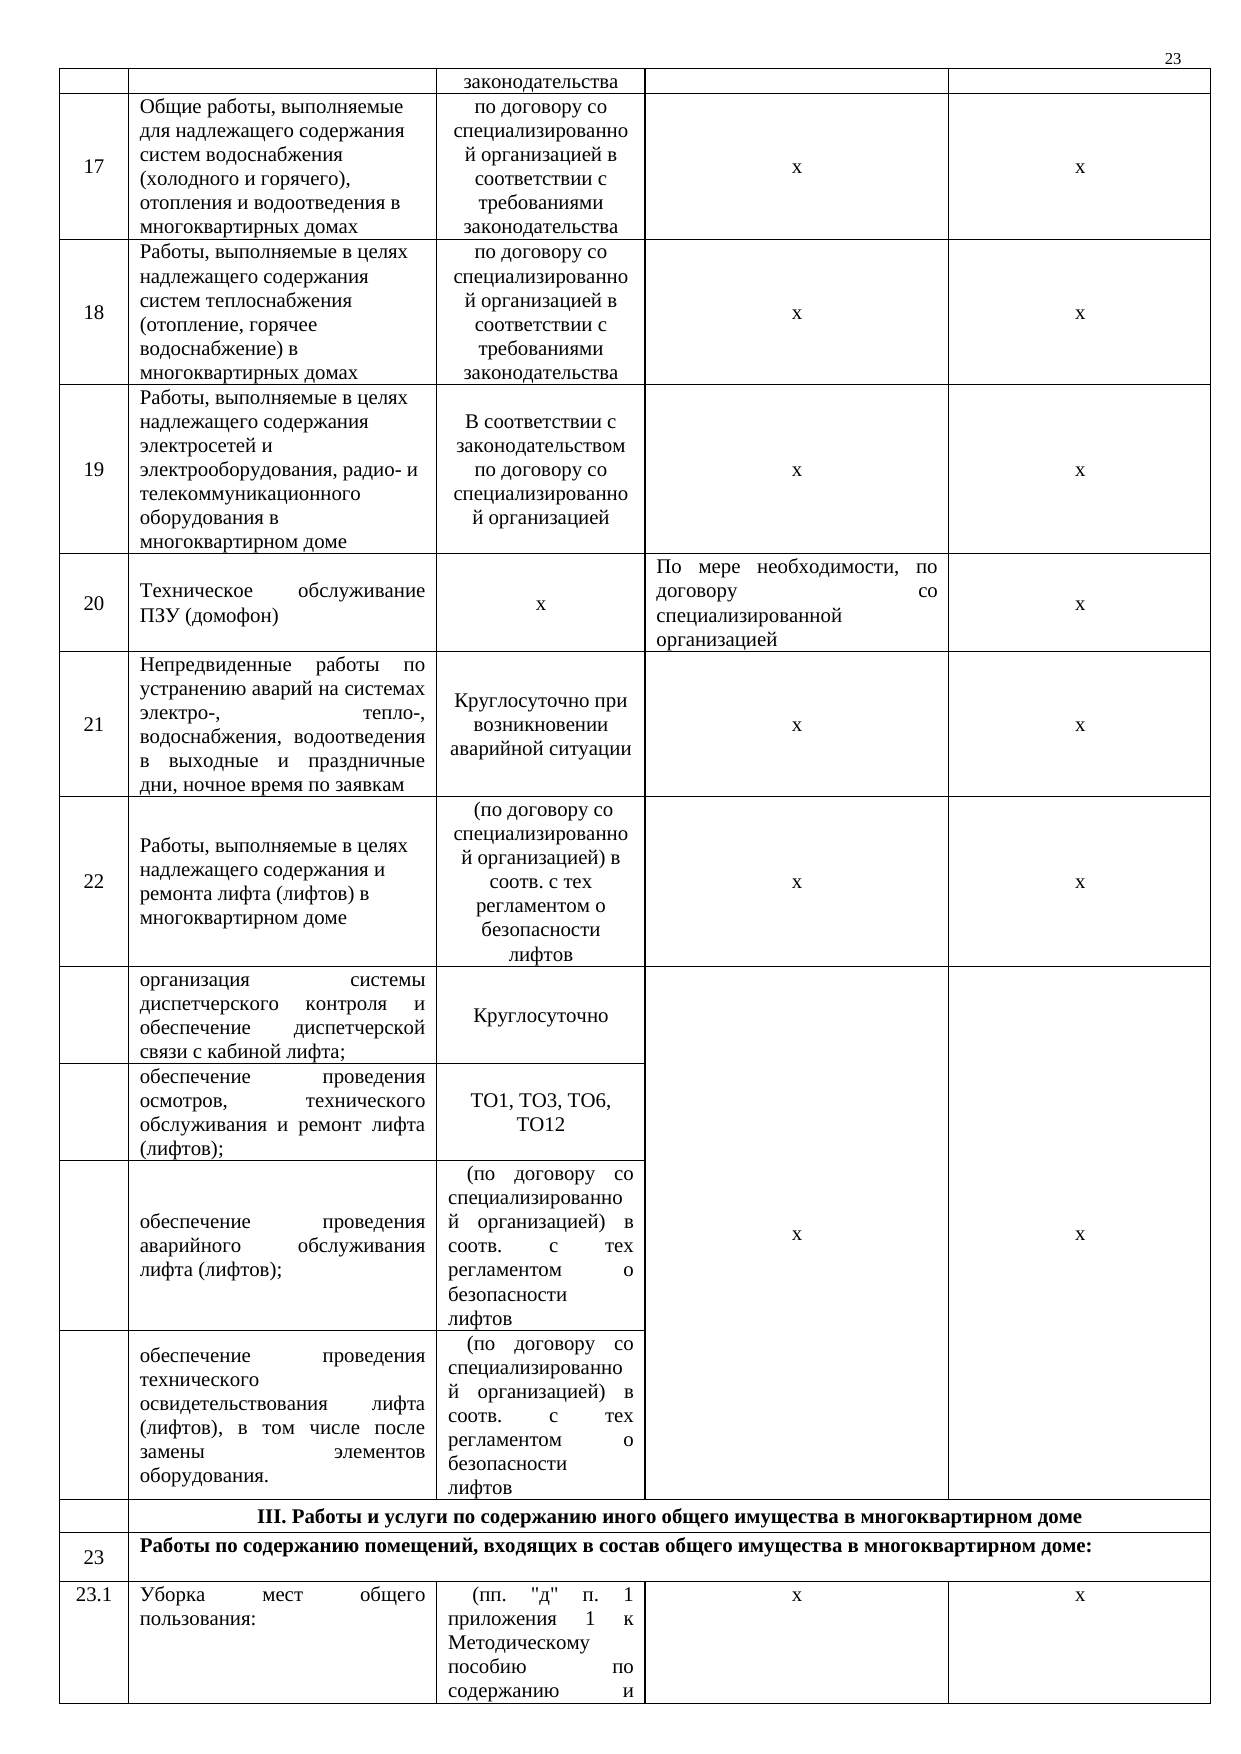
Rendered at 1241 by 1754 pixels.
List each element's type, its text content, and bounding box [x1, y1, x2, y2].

table_cell обеспечение проведения технического освидетельствования лифта (лифтов), в том числе после замены элементов оборудования. [129, 1331, 436, 1499]
table_cell х [949, 797, 1210, 966]
table_cell 21 [60, 652, 128, 796]
table_cell х [646, 94, 948, 238]
table_cell х [437, 554, 644, 651]
table_cell х [646, 1582, 948, 1702]
table_cell 20 [60, 554, 128, 651]
table_cell [60, 1500, 128, 1532]
table_cell 22 [60, 797, 128, 966]
table_cell ТО1, ТО3, ТО6, ТО12 [437, 1064, 644, 1160]
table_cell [129, 1582, 436, 1702]
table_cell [437, 94, 644, 238]
table_cell Техническое обслуживание ПЗУ (домофон) [129, 554, 436, 651]
table_cell 19 [60, 385, 128, 553]
table_cell Круглосуточно при возникновении аварийной ситуации [437, 652, 644, 796]
table_cell х [646, 240, 948, 384]
table_cell х [646, 385, 948, 553]
table_cell х [949, 967, 1210, 1499]
table_cell 18 [60, 240, 128, 384]
table_cell [60, 1331, 128, 1499]
table_cell Работы по содержанию помещений, входящих в состав общего имущества в многоквартирном доме: [129, 1533, 1210, 1581]
table_cell III. Работы и услуги по содержанию иного общего имущества в многоквартирном доме [129, 1500, 1210, 1532]
table_cell х [949, 69, 1210, 93]
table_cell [437, 69, 644, 93]
table_cell х [949, 652, 1210, 796]
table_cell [437, 1582, 644, 1702]
table_cell [60, 1064, 128, 1160]
table_cell Общие работы, выполняемые для надлежащего содержания систем водоснабжения (холодного и горячего), отопления и водоотведения в многоквартирных домах [129, 94, 436, 238]
table_cell (по договору со специализированной организацией) в соотв. с тех регламентом о безопасности лифтов [437, 1331, 644, 1499]
table_cell х [646, 967, 948, 1499]
table_cell х [949, 240, 1210, 384]
table_cell Работы, выполняемые в целях надлежащего содержания и ремонта лифта (лифтов) в многоквартирном доме [129, 797, 436, 966]
table_cell [60, 1161, 128, 1329]
table_cell х [646, 69, 948, 93]
table_cell По мере необходимости, по договору со специализированной организацией [646, 554, 948, 651]
table_cell Непредвиденные работы по устранению аварий на системах электро-, тепло-, водоснабжения, водоотведения в выходные и праздничные дни, ночное время по заявкам [129, 652, 436, 796]
table_cell 17 [60, 94, 128, 238]
table_cell Работы, выполняемые в целях надлежащего содержания систем теплоснабжения (отопление, горячее водоснабжение) в многоквартирных домах [129, 240, 436, 384]
table_cell (по договору со специализированной организацией) в соотв. с тех регламентом о безопасности лифтов [437, 1161, 644, 1329]
table_cell Работы, выполняемые в целях надлежащего содержания электросетей и электрооборудования, радио- и телекоммуникационного оборудования в многоквартирном доме [129, 385, 436, 553]
table_cell 23.1 [60, 1582, 128, 1702]
table_cell организация системы диспетчерского контроля и обеспечение диспетчерской связи с кабиной лифта; [129, 967, 436, 1063]
table_cell х [949, 554, 1210, 651]
table_cell В соответствии с законодательством по договору со специализированной организацией [437, 385, 644, 553]
table_cell обеспечение проведения осмотров, технического обслуживания и ремонт лифта (лифтов); [129, 1064, 436, 1160]
table_cell х [646, 652, 948, 796]
table_cell обеспечение проведения аварийного обслуживания лифта (лифтов); [129, 1161, 436, 1329]
table_cell [60, 967, 128, 1063]
table_cell х [646, 797, 948, 966]
table_cell 23 [60, 1533, 128, 1581]
table_cell по договору со специализированной организацией в соответствии с требованиями законодательства [437, 240, 644, 384]
table_cell х [949, 94, 1210, 238]
table_cell (по договору со специализированной организацией) в соотв. с тех регламентом о безопасности лифтов [437, 797, 644, 966]
table_cell х [949, 1582, 1210, 1702]
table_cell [129, 69, 436, 93]
table_cell 16 [60, 69, 128, 93]
table_cell х [949, 385, 1210, 553]
table_cell Круглосуточно [437, 967, 644, 1063]
